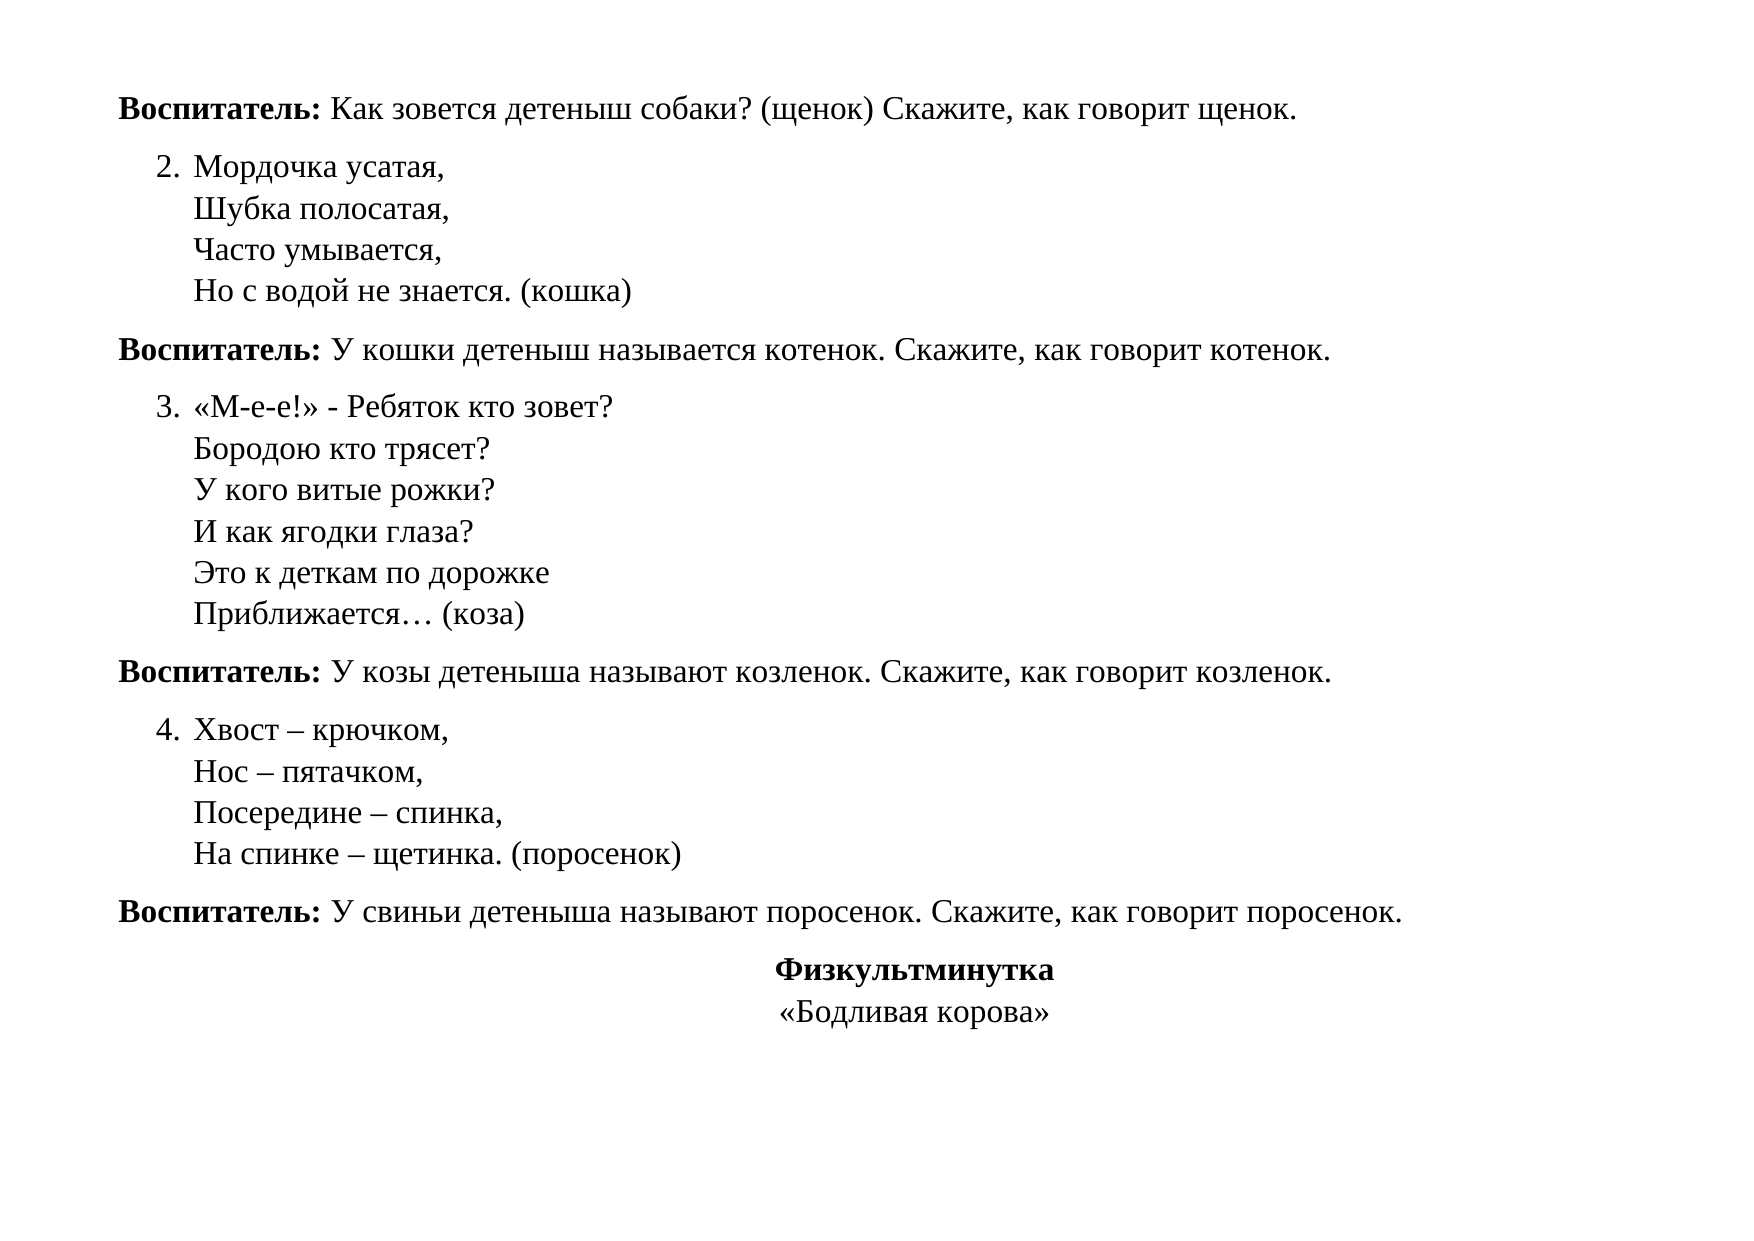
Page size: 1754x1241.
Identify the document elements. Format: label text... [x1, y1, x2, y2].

list Приближается… (коза) [193, 593, 1636, 632]
list И как ягодки глаза? [193, 511, 1636, 549]
list Часто умывается, [193, 229, 1636, 268]
list У кого витые рожки? [193, 469, 1636, 508]
list Хвост – крючком, [156, 709, 1636, 748]
text Воспитатель: У кошки детеныш называется котенок. Скажите, как говорит котенок. [118, 329, 1636, 367]
text Воспитатель: У козы детеныша называют козленок. Скажите, как говорит козленок. [118, 652, 1636, 690]
list Шубка полосатая, [193, 188, 1636, 226]
list Посередине – спинка, [193, 792, 1636, 831]
text Воспитатель: Как зовется детеныш собаки? (щенок) Скажите, как говорит щенок. [118, 89, 1636, 127]
list «Бодливая корова» [193, 991, 1636, 1029]
list На спинке – щетинка. (поросенок) [193, 834, 1636, 872]
list Это к деткам по дорожке [193, 552, 1636, 591]
list Нос – пятачком, [193, 751, 1636, 789]
list «М-е-е!» - Ребяток кто зовет? [156, 387, 1636, 425]
list Мордочка усатая, [156, 147, 1636, 185]
list Бородою кто трясет? [193, 428, 1636, 466]
list Физкультминутка [193, 950, 1636, 988]
text Воспитатель: У свиньи детеныша называют поросенок. Скажите, как говорит поросенок. [118, 892, 1636, 930]
list Но с водой не знается. (кошка) [193, 271, 1636, 309]
